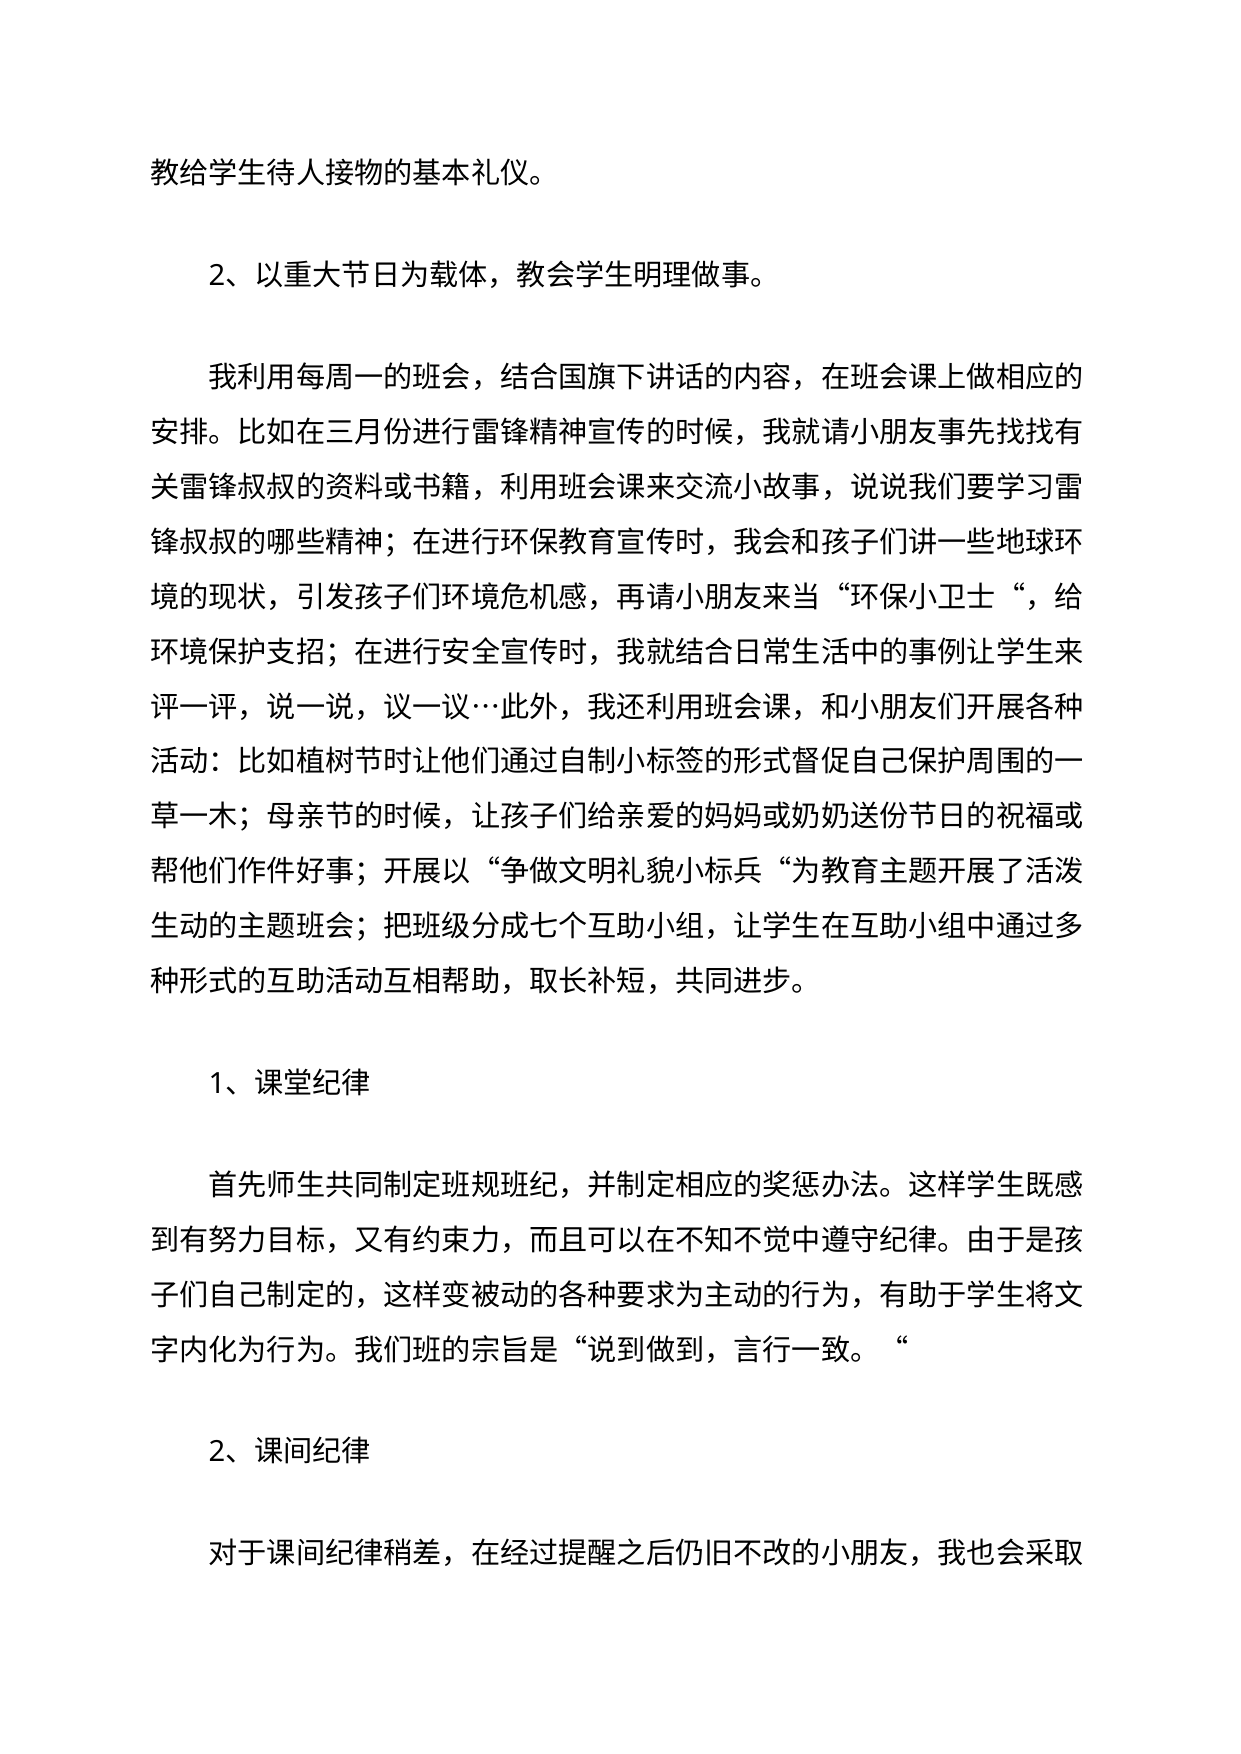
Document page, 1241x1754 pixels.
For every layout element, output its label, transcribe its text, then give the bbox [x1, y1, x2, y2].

text 2、课间纪律 [150, 1428, 1090, 1470]
text 首先师生共同制定班规班纪，并制定相应的奖惩办法。这样学生既感到有努力目标，又有约束力，而且可以在不知不觉中遵守纪律。由于是孩子们自己制定的，这样变被动的各种要求为主动的行为，有助于学生将文字内化为行为。我们班的宗旨是“说到做到，言行一致。“ [150, 1161, 1090, 1368]
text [150, 1530, 1090, 1572]
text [150, 150, 1090, 192]
text 1、课堂纪律 [150, 1059, 1090, 1102]
text 我利用每周一的班会，结合国旗下讲话的内容，在班会课上做相应的安排。比如在三月份进行雷锋精神宣传的时候，我就请小朋友事先找找有关雷锋叔叔的资料或书籍，利用班会课来交流小故事，说说我们要学习雷锋叔叔的哪些精神；在进行环保教育宣传时，我会和孩子们讲一些地球环境的现状，引发孩子们环境危机感，再请小朋友来当“环保小卫士“，给环境保护支招；在进行安全宣传时，我就结合日常生活中的事例让学生来评一评，说一说，议一议…此外，我还利用班会课，和小朋友们开展各种活动：比如植树节时让他们通过自制小标签的形式督促自己保护周围的一草一木；母亲节的时候，让孩子们给亲爱的妈妈或奶奶送份节日的祝福或帮他们作件好事；开展以“争做文明礼貌小标兵“为教育主题开展了活泼生动的主题班会；把班级分成七个互助小组，让学生在互助小组中通过多种形式的互助活动互相帮助，取长补短，共同进步。 [150, 354, 1090, 1000]
text 2、以重大节日为载体，教会学生明理做事。 [150, 252, 1090, 294]
